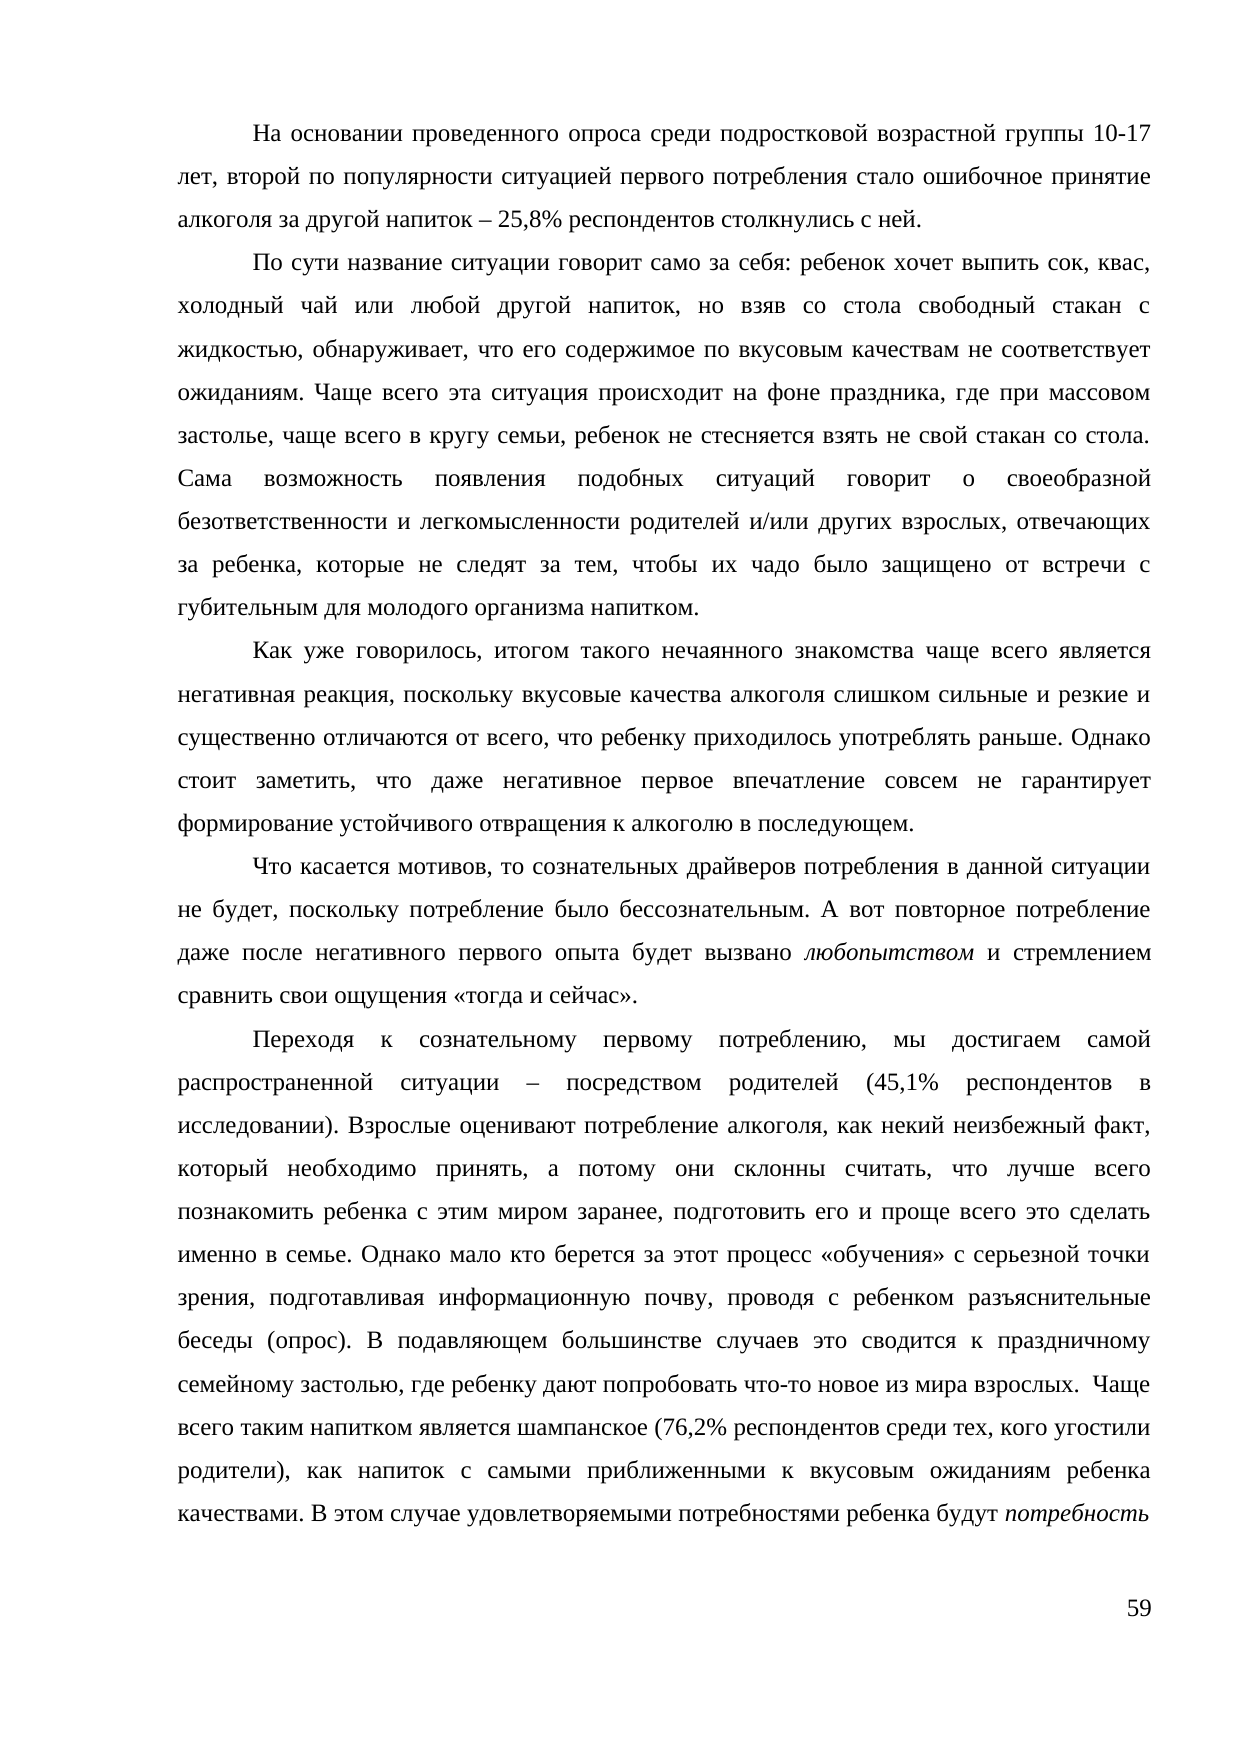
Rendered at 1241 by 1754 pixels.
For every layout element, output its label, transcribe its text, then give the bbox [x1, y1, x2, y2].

text Что касается мотивов, то сознательных драйверов потребления в данной ситуации не будет, поскольку потребление было бессознательным. А вот повторное потребление даже после негативного первого опыта будет вызвано любопытством и стремлением сравнить свои ощущения «тогда и сейчас». [177, 851, 1152, 1009]
text На основании проведенного опроса среди подростковой возрастной группы 10-17 лет, второй по популярности ситуацией первого потребления стало ошибочное принятие алкоголя за другой напиток – 25,8% респондентов столкнулись с ней. [177, 118, 1152, 233]
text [177, 1024, 1152, 1527]
text По сути название ситуации говорит само за себя: ребенок хочет выпить сок, квас, холодный чай или любой другой напиток, но взяв со стола свободный стакан с жидкостью, обнаруживает, что его содержимое по вкусовым качествам не соответствует ожиданиям. Чаще всего эта ситуация происходит на фоне праздника, где при массовом застолье, чаще всего в кругу семьи, ребенок не стесняется взять не свой стакан со стола. Сама возможность появления подобных ситуаций говорит о своеобразной безответственности и легкомысленности родителей и/или других взрослых, отвечающих за ребенка, которые не следят за тем, чтобы их чадо было защищено от встречи с губительным для молодого организма напитком. [177, 247, 1152, 621]
text Как уже говорилось, итогом такого нечаянного знакомства чаще всего является негативная реакция, поскольку вкусовые качества алкоголя слишком сильные и резкие и существенно отличаются от всего, что ребенку приходилось употреблять раньше. Однако стоит заметить, что даже негативное первое впечатление совсем не гарантирует формирование устойчивого отвращения к алкоголю в последующем. [177, 636, 1152, 837]
